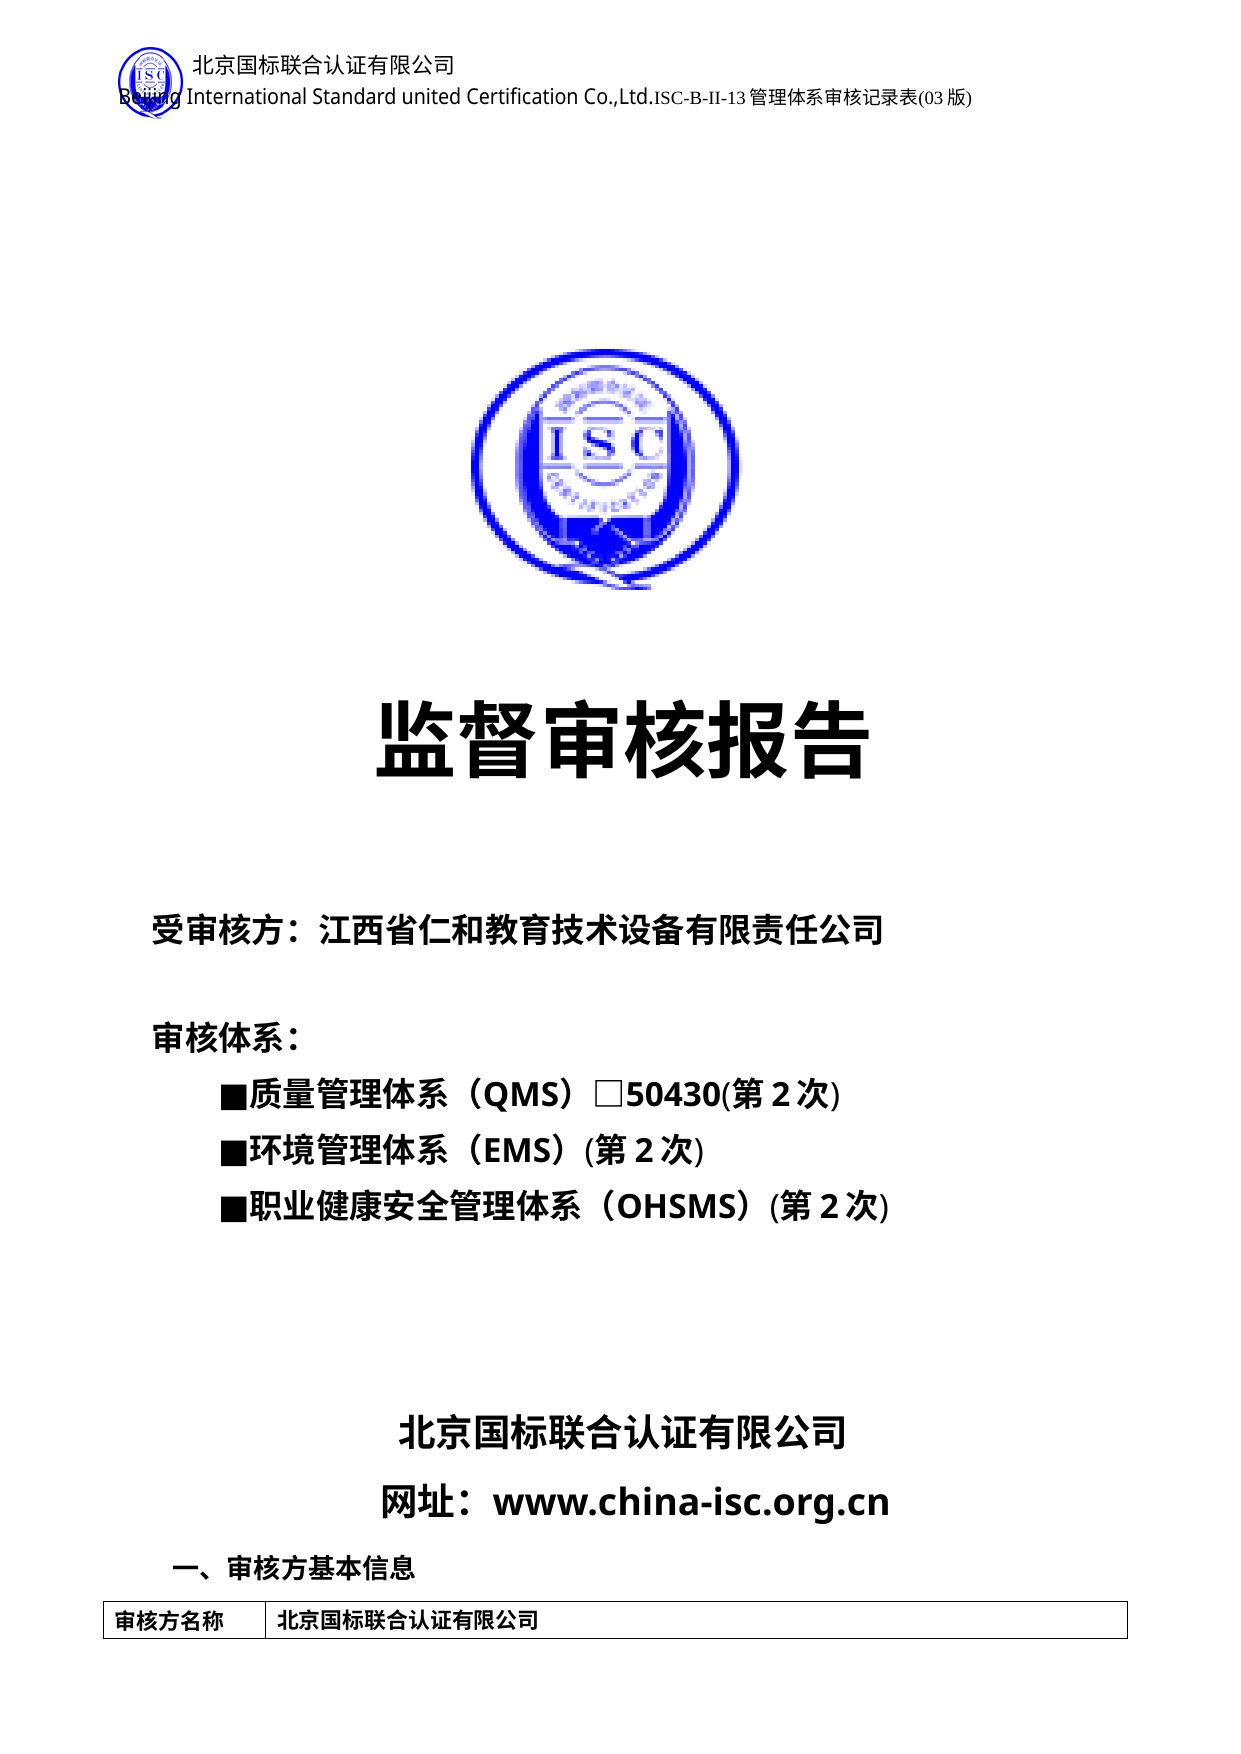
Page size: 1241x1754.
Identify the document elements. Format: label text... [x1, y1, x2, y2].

text 一、审核方基本信息 [118, 1533, 1128, 1601]
text 审核体系： [118, 1012, 1128, 1060]
text 监督审核报告 [118, 675, 1128, 796]
picture [118, 47, 186, 119]
text ■职业健康安全管理体系（OHSMS）(第2次) [118, 1180, 1128, 1228]
text 网址：www.china-isc.org.cn [118, 1465, 1128, 1533]
text ■质量管理体系（QMS）□50430(第2次) [118, 1068, 1128, 1116]
table_header 审核方名称 [104, 1602, 265, 1638]
text ■环境管理体系（EMS）(第2次) [118, 1124, 1128, 1172]
picture [471, 349, 755, 594]
table_header 北京国标联合认证有限公司 [266, 1602, 1127, 1638]
text 受审核方：江西省仁和教育技术设备有限责任公司 [118, 903, 1128, 952]
text 北京国标联合认证有限公司 [118, 1403, 1128, 1457]
